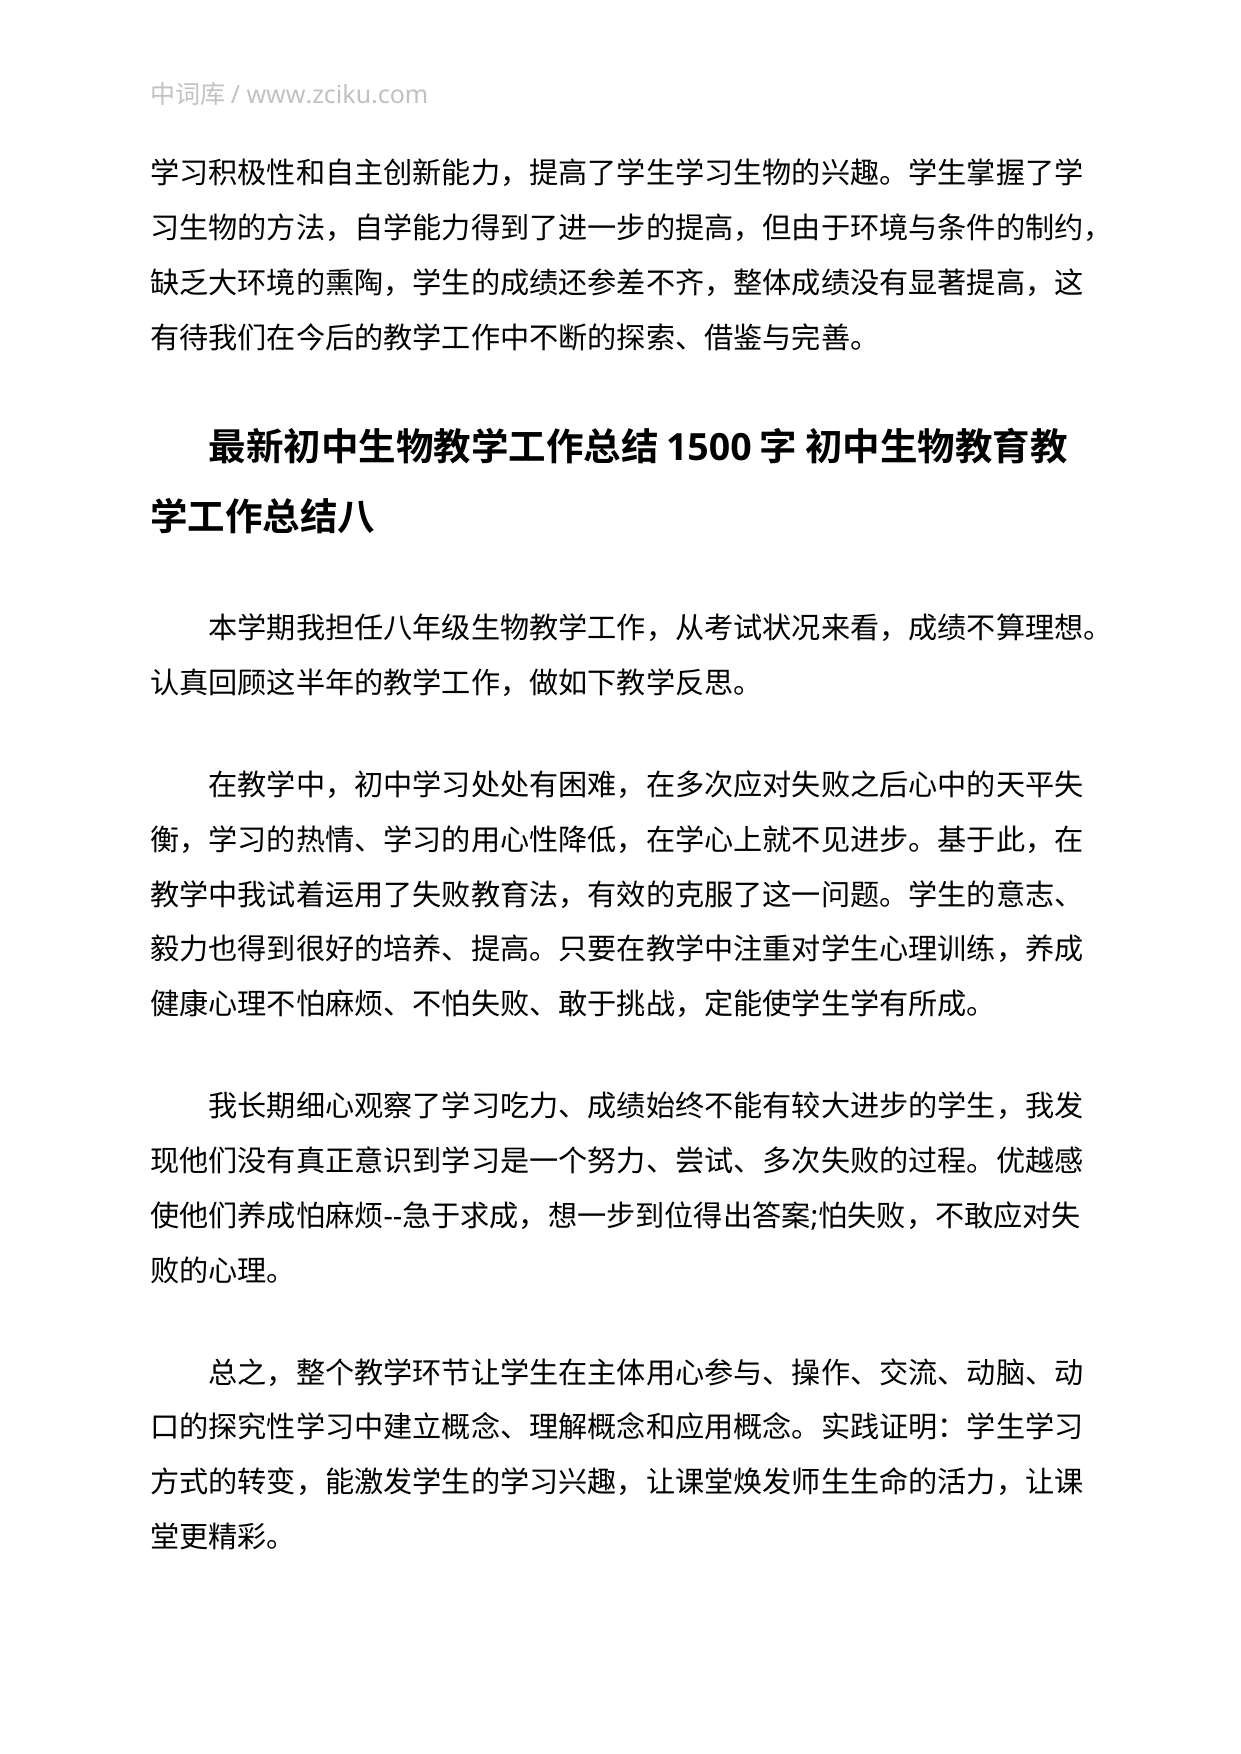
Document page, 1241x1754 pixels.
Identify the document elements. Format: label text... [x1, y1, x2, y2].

text 在教学中，初中学习处处有困难，在多次应对失败之后心中的天平失衡，学习的热情、学习的用心性降低，在学心上就不见进步。基于此，在教学中我试着运用了失败教育法，有效的克服了这一问题。学生的意志、毅力也得到很好的培养、提高。只要在教学中注重对学生心理训练，养成健康心理不怕麻烦、不怕失败、敢于挑战，定能使学生学有所成。 [150, 761, 1090, 1023]
text 本学期我担任八年级生物教学工作，从考试状况来看，成绩不算理想。认真回顾这半年的教学工作，做如下教学反思。 [150, 604, 1090, 702]
text 我长期细心观察了学习吃力、成绩始终不能有较大进步的学生，我发现他们没有真正意识到学习是一个努力、尝试、多次失败的过程。优越感使他们养成怕麻烦--急于求成，想一步到位得出答案;怕失败，不敢应对失败的心理。 [150, 1083, 1090, 1290]
text 总之，整个教学环节让学生在主体用心参与、操作、交流、动脑、动口的探究性学习中建立概念、理解概念和应用概念。实践证明：学生学习方式的转变，能激发学生的学习兴趣，让课堂焕发师生生命的活力，让课堂更精彩。 [150, 1349, 1090, 1556]
text 最新初中生物教学工作总结1500字 初中生物教育教学工作总结八 [150, 416, 1090, 541]
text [150, 150, 1090, 357]
